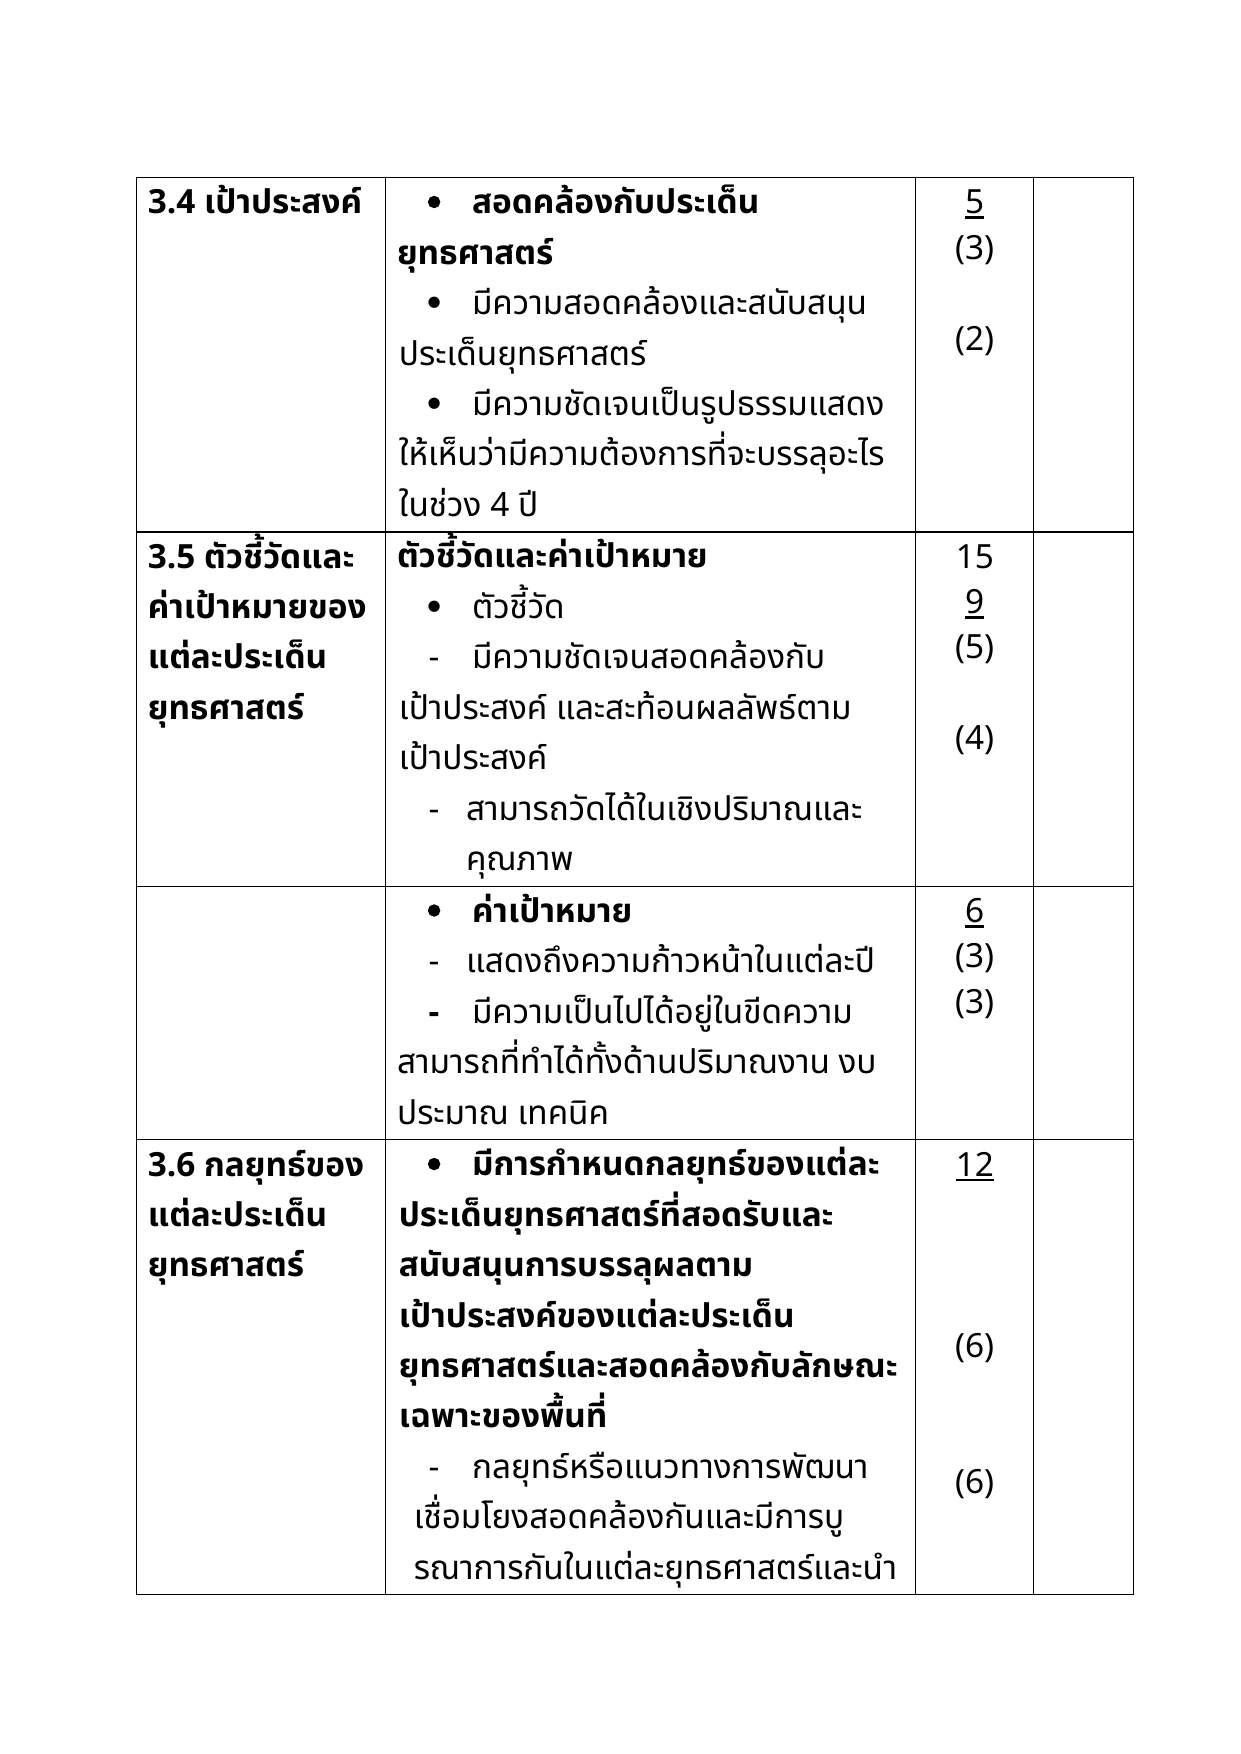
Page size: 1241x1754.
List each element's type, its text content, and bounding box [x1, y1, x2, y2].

table_cell 3.5 ตัวชี้วัดและค่าเป้าหมายของแต่ละประเด็นยุทธศาสตร์ [137, 533, 385, 886]
table_cell ตัวชี้วัดและค่าเป้าหมาย ตัวชี้วัด มีความชัดเจนสอดคล้องกับเป้าประสงค์ และสะท้อนผลลัพธ์ตามเป้าประสงค์ สามารถวัดได้ในเชิงปริมาณและคุณภาพ [386, 533, 915, 886]
table_cell สอดคล้องกับประเด็นยุทธศาสตร์ มีความสอดคล้องและสนับสนุนประเด็นยุทธศาสตร์ มีความชัดเจนเป็นรูปธรรมแสดงให้เห็นว่ามีความต้องการที่จะบรรลุอะไรในช่วง 4 ปี [386, 178, 915, 531]
table_cell [1034, 178, 1133, 531]
table_cell [137, 887, 385, 1139]
table_cell 5 (3) (2) [916, 178, 1033, 531]
table_cell ค่าเป้าหมาย แสดงถึงความก้าวหน้าในแต่ละปี มีความเป็นไปได้อยู่ในขีดความสามารถที่ทำได้ทั้งด้านปริมาณงาน งบประมาณ เทคนิค [386, 887, 915, 1139]
table_cell 6 (3) (3) [916, 887, 1033, 1139]
table_cell 15 9 (5) (4) [916, 533, 1033, 886]
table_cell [386, 1140, 915, 1594]
table_cell [1034, 533, 1133, 886]
table_cell [1034, 887, 1133, 1139]
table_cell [137, 1140, 385, 1594]
table_cell 3.4 เป้าประสงค์ [137, 178, 385, 531]
table_cell 12 (6) (6) [916, 1140, 1033, 1594]
table_cell [1034, 1140, 1133, 1594]
